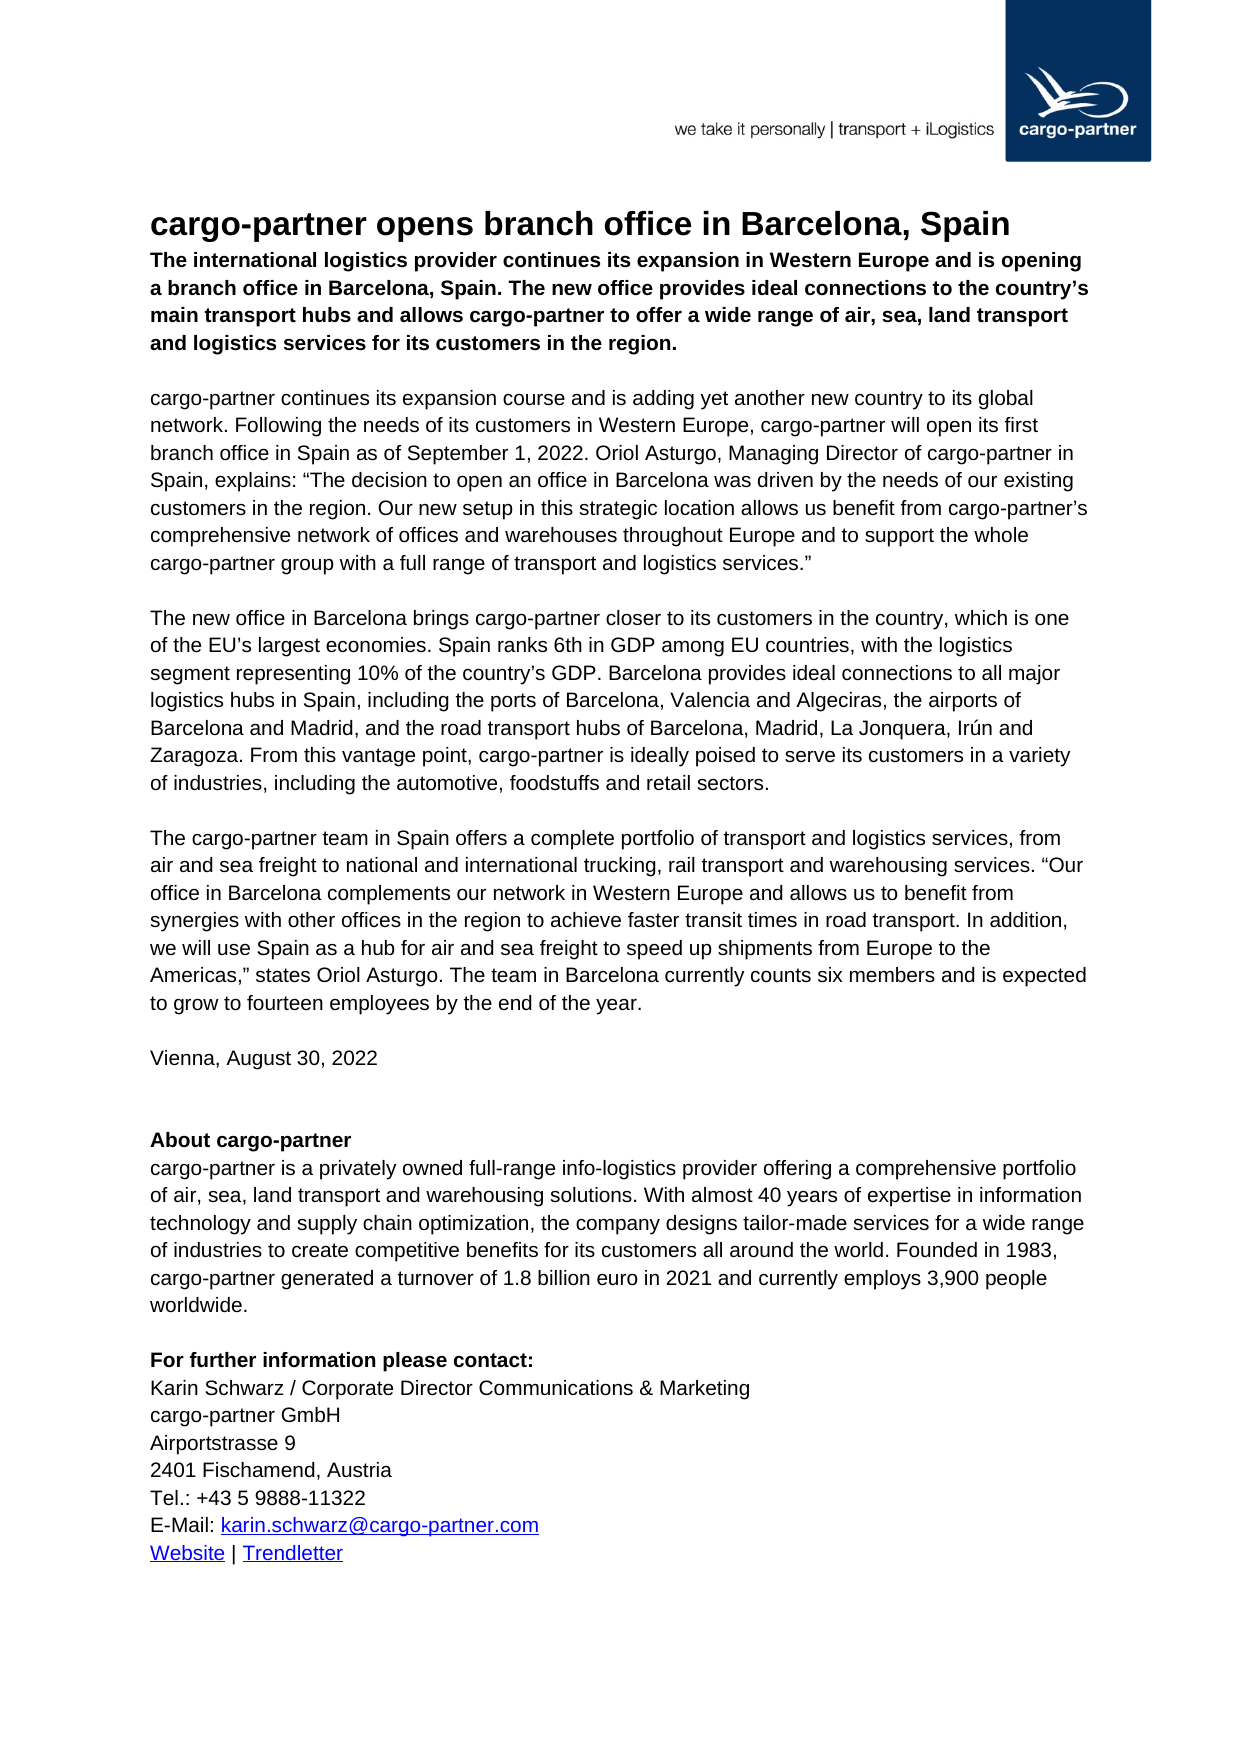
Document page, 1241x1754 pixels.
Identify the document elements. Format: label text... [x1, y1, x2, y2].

text The cargo-partner team in Spain offers a complete portfolio of transport and logistics services, from air and sea freight to national and international trucking, rail transport and warehousing services. “Our office in Barcelona complements our network in Western Europe and allows us to benefit from synergies with other offices in the region to achieve faster transit times in road transport. In addition, we will use Spain as a hub for air and sea freight to speed up shipments from Europe to the Americas,” states Oriol Asturgo. The team in Barcelona currently counts six members and is expected to grow to fourteen employees by the end of the year. [150, 825, 1090, 1014]
picture [4, 0, 1239, 206]
text The new office in Barcelona brings cargo-partner closer to its customers in the country, which is one of the EU’s largest economies. Spain ranks 6th in GDP among EU countries, with the logistics segment representing 10% of the country’s GDP. Barcelona provides ideal connections to all major logistics hubs in Spain, including the ports of Barcelona, Valencia and Algeciras, the airports of Barcelona and Madrid, and the road transport hubs of Barcelona, Madrid, La Jonquera, Irún and Zaragoza. From this vantage point, cargo-partner is ideally poised to serve its customers in a variety of industries, including the automotive, foodstuffs and retail sectors. [150, 605, 1090, 794]
text cargo-partner continues its expansion course and is adding yet another new country to its global network. Following the needs of its customers in Western Europe, cargo-partner will open its first branch office in Spain as of September 1, 2022. Oriol Asturgo, Managing Director of cargo-partner in Spain, explains: “The decision to open an office in Barcelona was driven by the needs of our existing customers in the region. Our new setup in this strategic location allows us benefit from cargo-partner’s comprehensive network of offices and warehouses throughout Europe and to support the whole cargo-partner group with a full range of transport and logistics services.” [150, 385, 1090, 574]
text cargo-partner GmbH [150, 1403, 1090, 1427]
text E-Mail: karin.schwarz@cargo-partner.com [150, 1513, 1090, 1537]
text The international logistics provider continues its expansion in Western Europe and is opening a branch office in Barcelona, Spain. The new office provides ideal connections to the country’s main transport hubs and allows cargo-partner to offer a wide range of air, sea, land transport and logistics services for its customers in the region. [150, 248, 1090, 354]
text cargo-partner opens branch office in Barcelona, Spain [150, 204, 1090, 242]
text 2401 Fischamend, Austria [150, 1458, 1090, 1482]
text Airportstrasse 9 [150, 1430, 1090, 1454]
text Vienna, August 30, 2022 [150, 1045, 1090, 1069]
text About cargo-partner cargo-partner is a privately owned full-range info-logistics provider offering a comprehensive portfolio of air, sea, land transport and warehousing solutions. With almost 40 years of expertise in information technology and supply chain optimization, the company designs tailor-made services for a wide range of industries to create competitive benefits for its customers all around the world. Founded in 1983, cargo-partner generated a turnover of 1.8 billion euro in 2021 and currently employs 3,900 people worldwide. [150, 1128, 1090, 1317]
text Tel.: +43 5 9888-11322 [150, 1485, 1090, 1509]
text Karin Schwarz / Corporate Director Communications & Marketing [150, 1375, 1090, 1399]
text For further information please contact: [150, 1348, 1090, 1372]
text Website | Trendletter [150, 1540, 1090, 1564]
